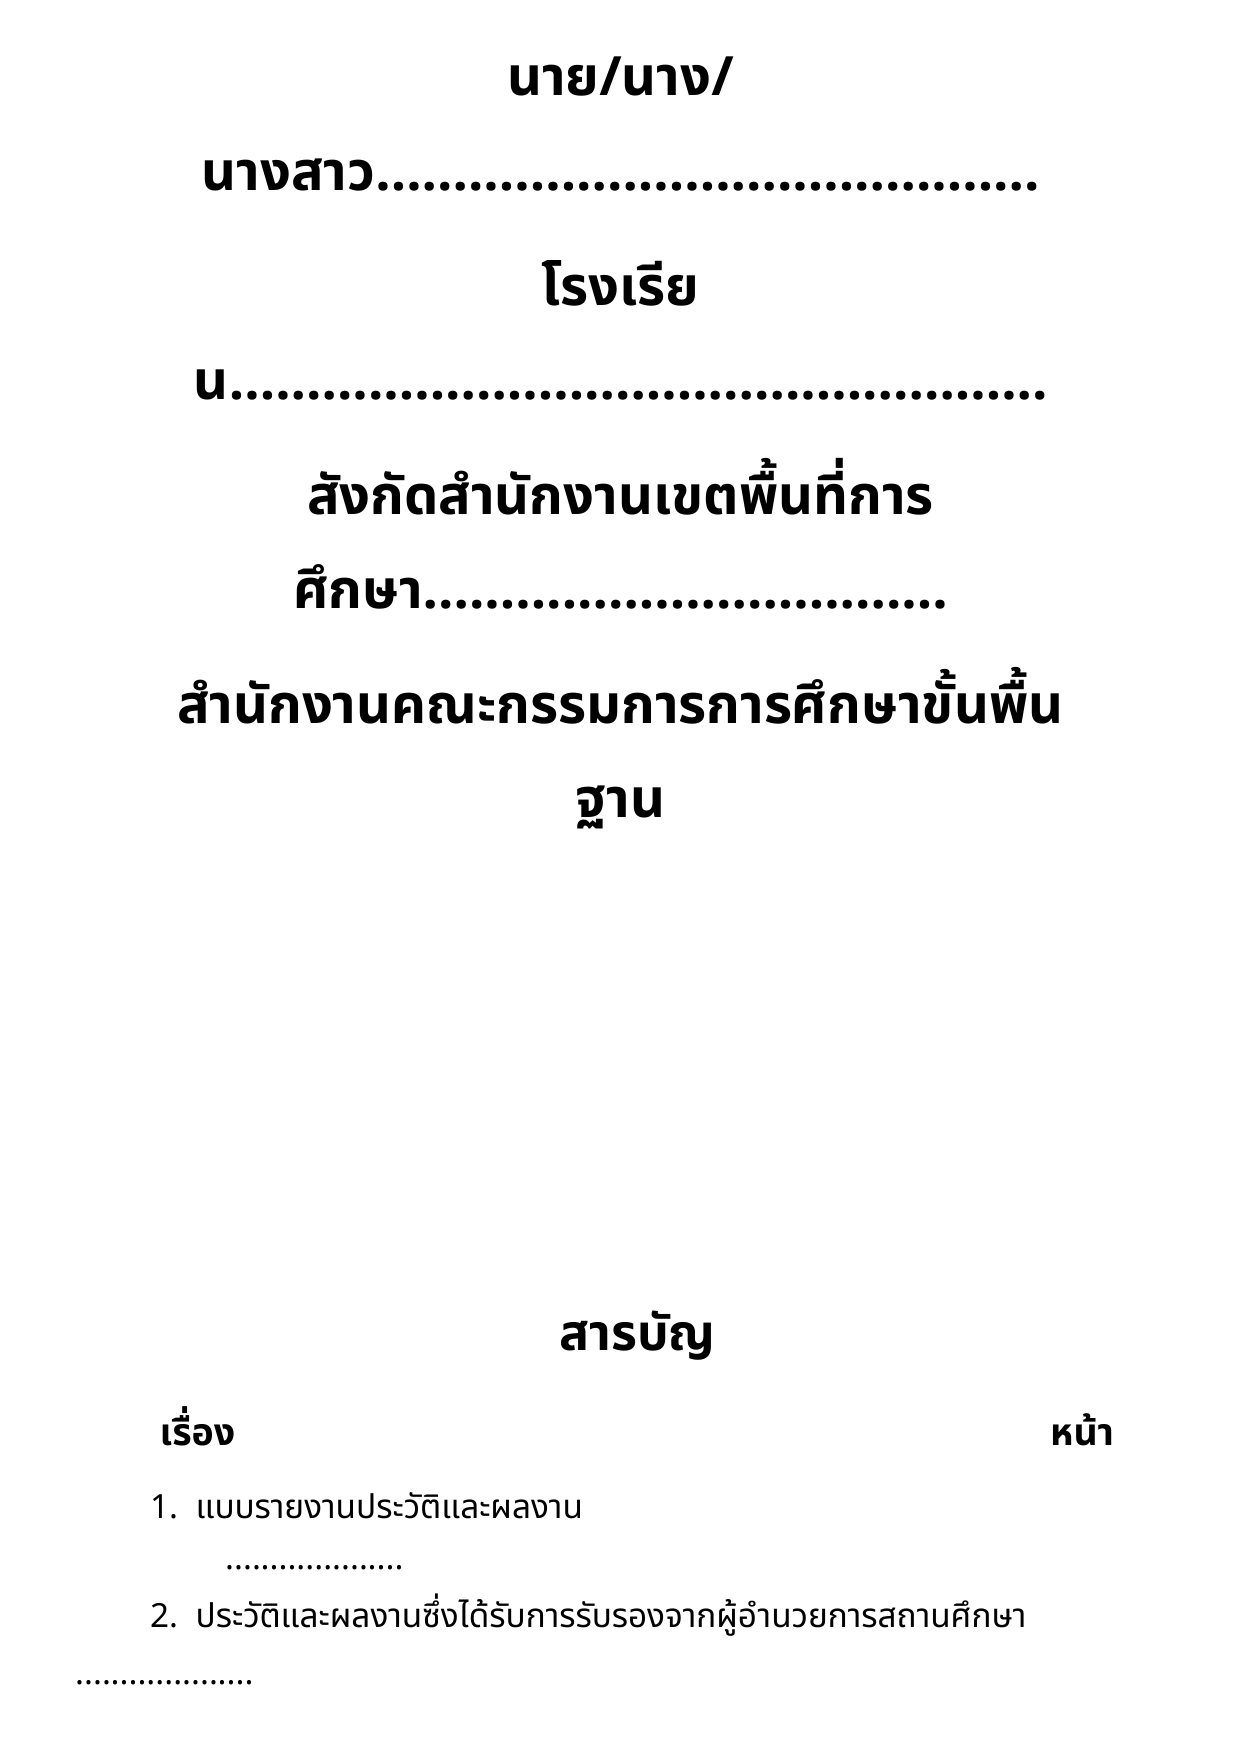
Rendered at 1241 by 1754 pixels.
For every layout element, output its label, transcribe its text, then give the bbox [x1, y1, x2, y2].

text โรงเรียน..................................................... [150, 247, 1090, 424]
text 1. แบบรายงานประวัติและผลงาน .................... [150, 1483, 1090, 1579]
text สำนักงานคณะกรรมการการศึกษาขั้นพื้นฐาน [150, 666, 1090, 842]
text นาย/นาง/นางสาว........................................... [150, 37, 1090, 214]
text 2. ประวัติและผลงานซึ่งได้รับการรับรองจากผู้อำนวยการสถานศึกษา .................... [61, 1592, 1184, 1694]
text สารบัญ [61, 1298, 1184, 1373]
text เรื่อง หน้า [159, 1405, 1184, 1462]
text สังกัดสำนักงานเขตพื้นที่การศึกษา.................................. [150, 457, 1090, 633]
